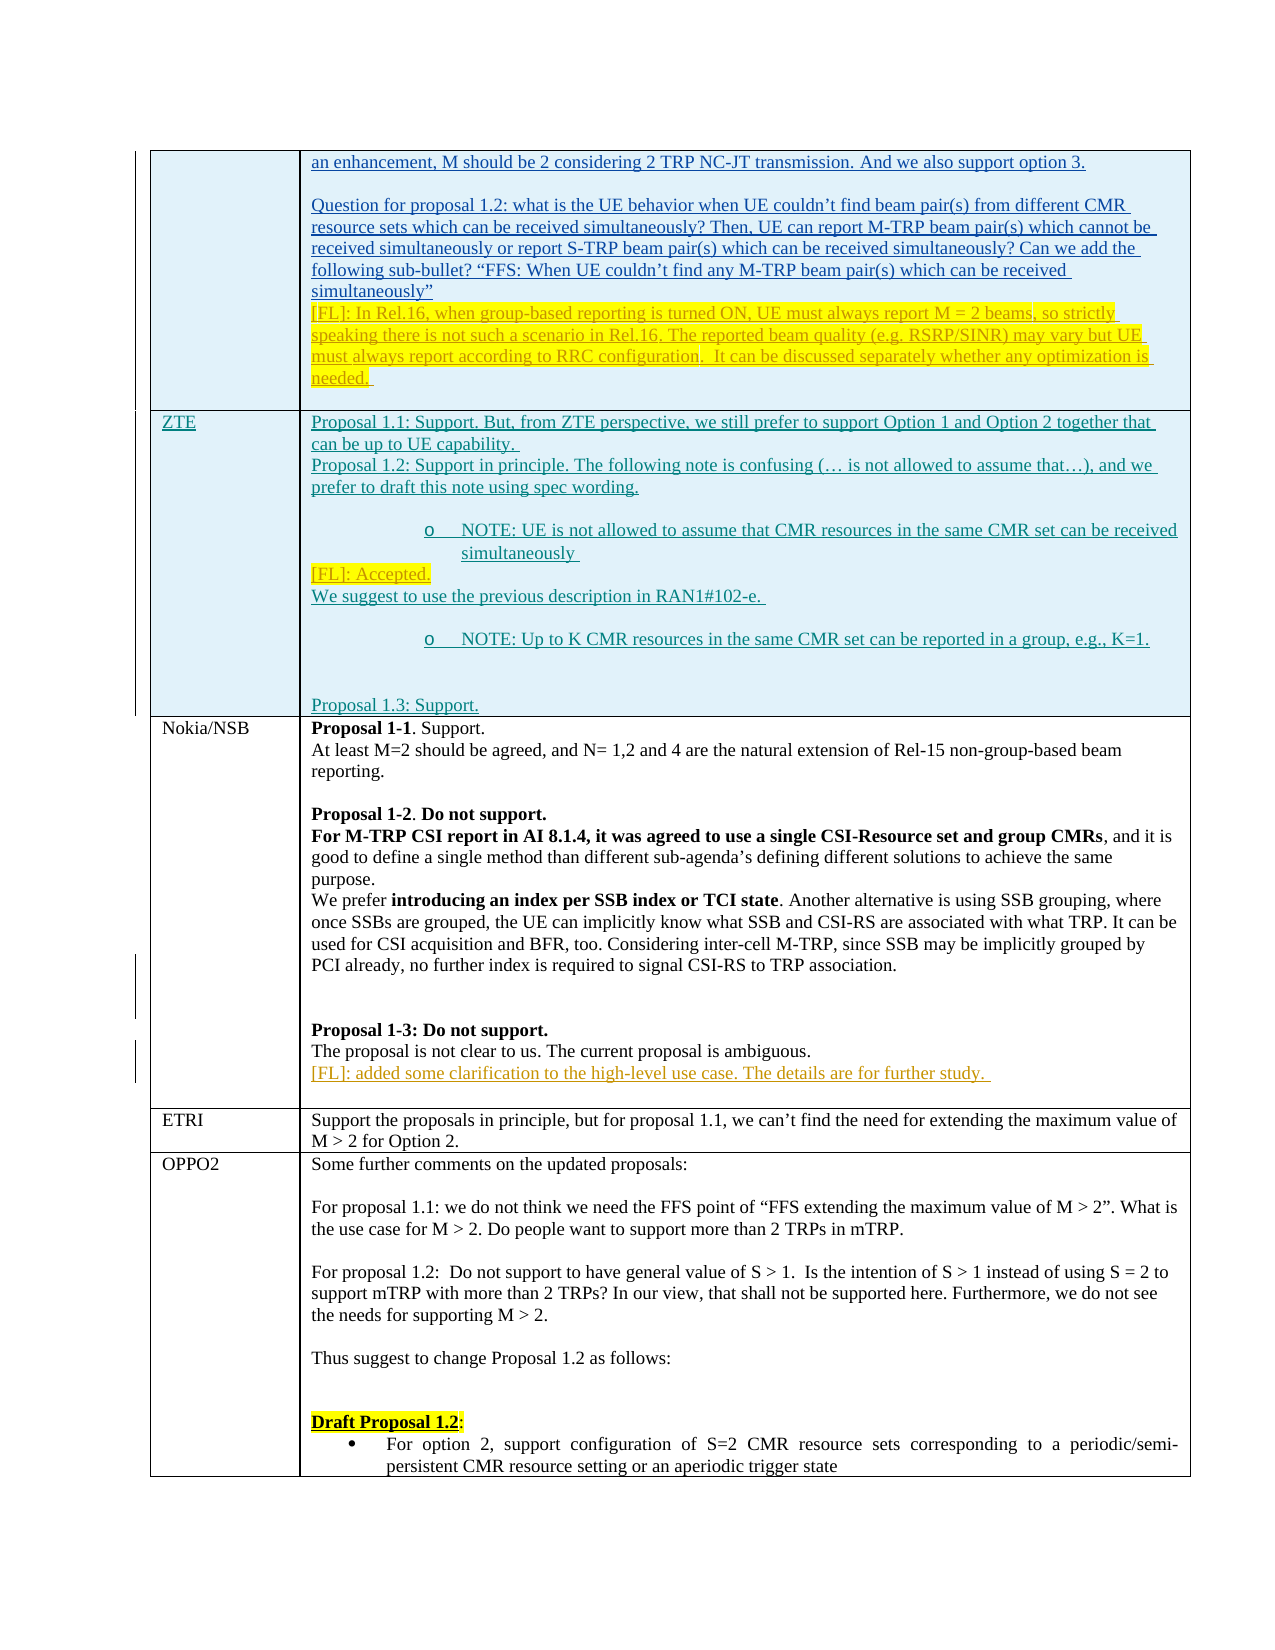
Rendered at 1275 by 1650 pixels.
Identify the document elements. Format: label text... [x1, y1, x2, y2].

table_cell Support the proposals in principle, but for proposal 1.1, we can’t find the need for extending the maximum value of M > 2 for Option 2. [301, 1109, 1190, 1152]
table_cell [301, 1153, 1190, 1476]
table_cell Proposal 1-1. Support. At least M=2 should be agreed, and N= 1,2 and 4 are the natural extension of Rel-15 non-group-based beam reporting. Proposal 1-2. Do not support. For M-TRP CSI report in AI 8.1.4, it was agreed to use a single CSI-Resource set and group CMRs, and it is good to define a single method than different sub-agenda’s defining different solutions to achieve the same purpose. We prefer introducing an index per SSB index or TCI state. Another alternative is using SSB grouping, where once SSBs are grouped, the UE can implicitly know what SSB and CSI-RS are associated with what TRP. It can be used for CSI acquisition and BFR, too. Considering inter-cell M-TRP, since SSB may be implicitly grouped by PCI already, no further index is required to signal CSI-RS to TRP association. Proposal 1-3: Do not support. The proposal is not clear to us. The current proposal is ambiguous. [301, 717, 1190, 1107]
table_cell ETRI [151, 1109, 299, 1152]
table_cell OPPO2 [151, 1153, 299, 1476]
table_cell Nokia/NSB [151, 717, 299, 1107]
